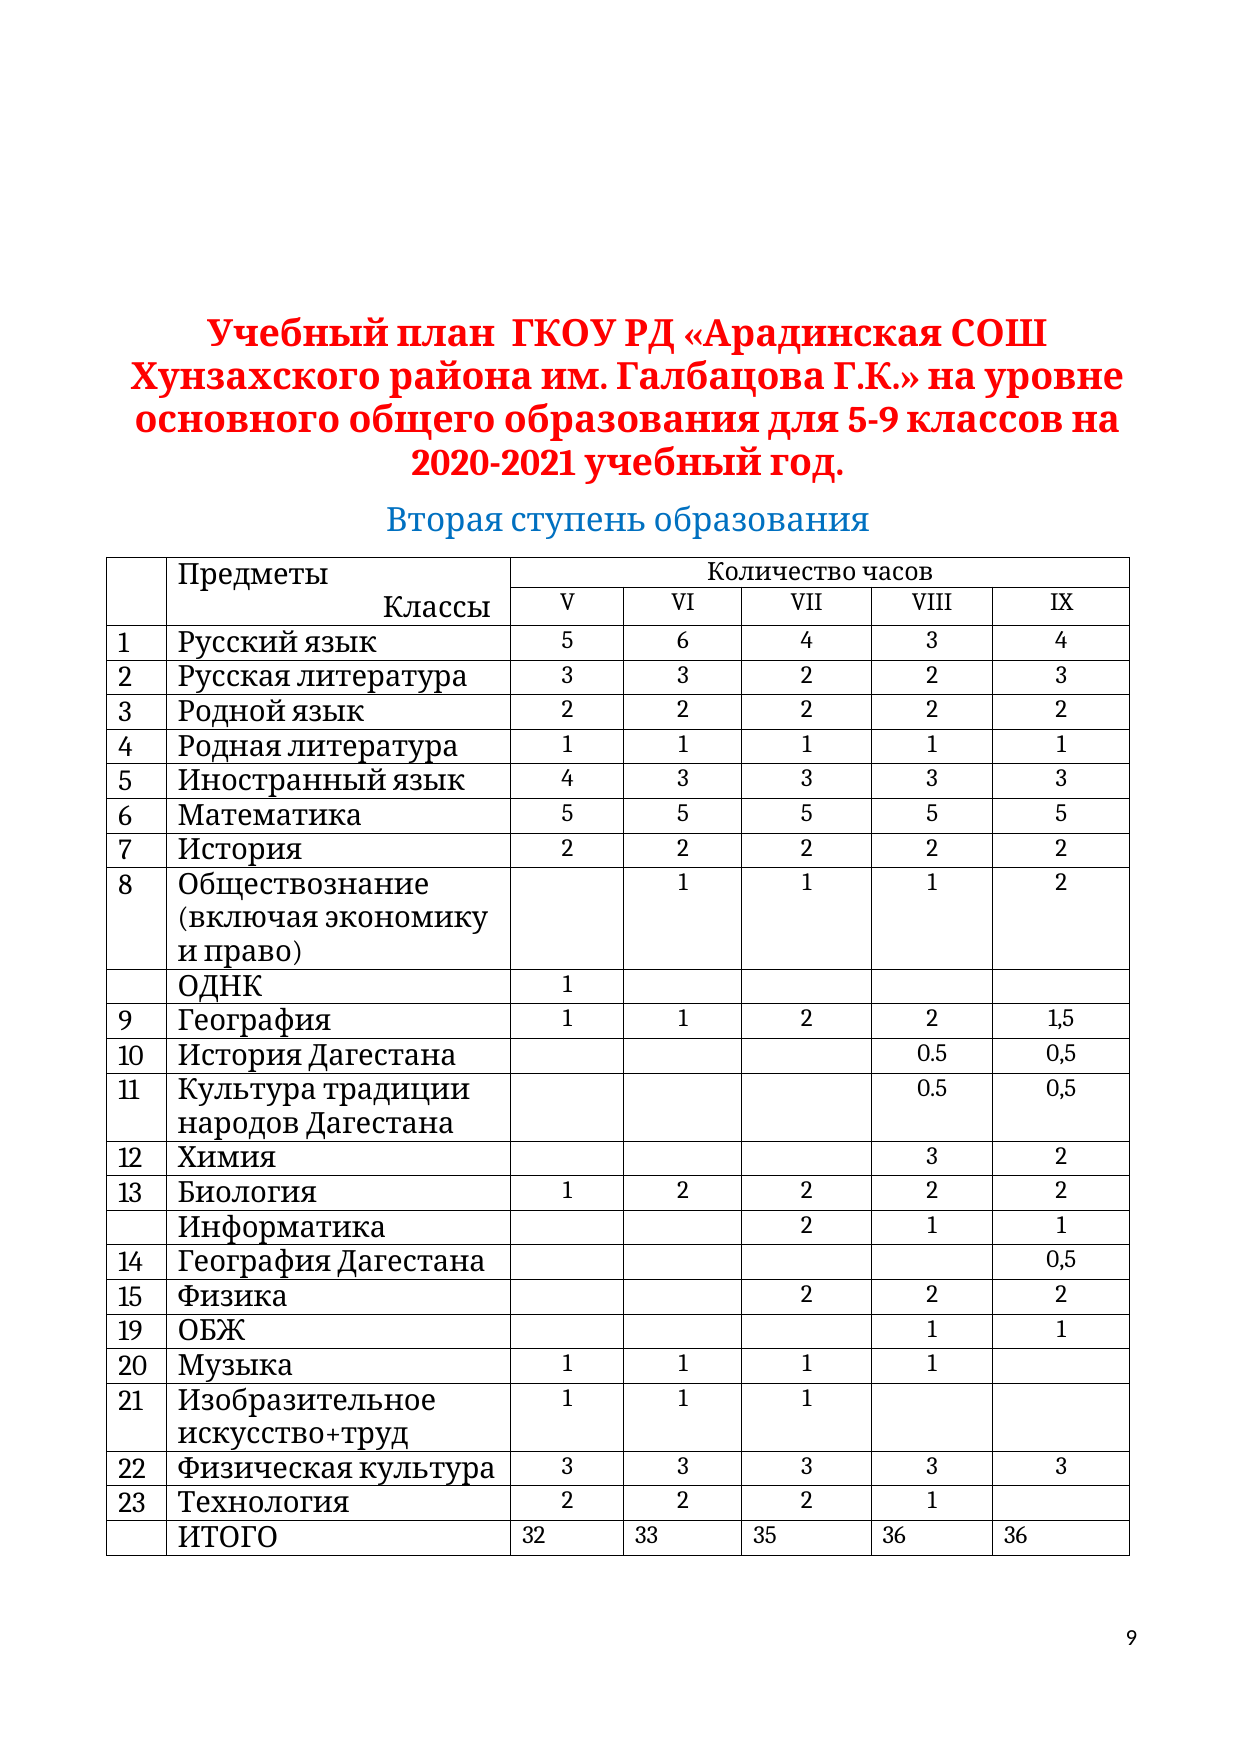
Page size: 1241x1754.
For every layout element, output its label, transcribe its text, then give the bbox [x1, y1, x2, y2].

table_cell 7 [107, 834, 166, 867]
table_cell География [167, 1004, 510, 1038]
table_cell ОБЖ [167, 1315, 510, 1348]
table_cell ИТОГО [167, 1521, 510, 1554]
table_cell 2 [742, 1211, 871, 1244]
table_cell [107, 1211, 166, 1244]
table_cell 1 [872, 1211, 992, 1244]
table_cell 12 [107, 1142, 166, 1175]
table_cell 2 [742, 1004, 871, 1038]
table_cell 2 [872, 661, 992, 694]
table_cell 0.5 [872, 1039, 992, 1072]
table_cell 1 [511, 1004, 623, 1038]
table_cell Информатика [167, 1211, 510, 1244]
table_cell 20 [107, 1349, 166, 1383]
table_cell 2 [624, 1486, 741, 1520]
table_cell 5 [511, 799, 623, 832]
table_cell [511, 868, 623, 969]
table_cell 3 [872, 764, 992, 798]
table_cell 3 [993, 764, 1129, 798]
table_cell [742, 1142, 871, 1175]
table_cell [993, 970, 1129, 1003]
table_cell 1 [872, 868, 992, 969]
table_cell Технология [167, 1486, 510, 1520]
table_cell 2 [993, 1176, 1129, 1210]
table_cell 2 [511, 1486, 623, 1520]
table_cell 36 [872, 1521, 992, 1554]
table_cell 1 [872, 1486, 992, 1520]
table_cell 2 [993, 695, 1129, 729]
table_cell [872, 1384, 992, 1451]
table_cell 1 [624, 1384, 741, 1451]
table_cell Математика [167, 799, 510, 832]
table_cell [624, 1280, 741, 1313]
table_cell 2 [993, 868, 1129, 969]
table_cell 1 [742, 730, 871, 763]
table_cell 3 [872, 1452, 992, 1485]
table_cell 2 [993, 1280, 1129, 1313]
table_cell История Дагестана [167, 1039, 510, 1072]
table_cell 2 [511, 695, 623, 729]
table_cell 1 [107, 626, 166, 659]
table_cell 3 [511, 661, 623, 694]
table_cell 3 [872, 1142, 992, 1175]
text Учебный план ГКОУ РД «Арадинская СОШ Хунзахского района им. Галбацова Г.К.» на уровне основного общего образования для 5-9 классов на 2020-2021 учебный год. [118, 313, 1137, 485]
table_cell [624, 1245, 741, 1279]
table_cell 23 [107, 1486, 166, 1520]
table_cell 2 [742, 1176, 871, 1210]
table_cell Русская литература [167, 661, 510, 694]
table_cell 0,5 [993, 1245, 1129, 1279]
table_cell 2 [624, 1176, 741, 1210]
table_cell 5 [511, 626, 623, 659]
table_cell 2 [624, 695, 741, 729]
table_cell 1 [511, 1349, 623, 1383]
table_cell 2 [107, 661, 166, 694]
table_cell 3 [511, 1452, 623, 1485]
table_cell 2 [872, 1176, 992, 1210]
table_cell 5 [107, 764, 166, 798]
table_cell [511, 1245, 623, 1279]
table_cell 3 [742, 1452, 871, 1485]
table_cell [624, 1211, 741, 1244]
table_cell 13 [107, 1176, 166, 1210]
table_cell [993, 1349, 1129, 1383]
table_cell Физика [167, 1280, 510, 1313]
table_cell VI [624, 588, 741, 625]
table_cell 2 [742, 1280, 871, 1313]
table_cell [872, 1245, 992, 1279]
table_cell 5 [624, 799, 741, 832]
table_cell Изобразительное искусство+труд [167, 1384, 510, 1451]
table_cell [511, 1074, 623, 1141]
table_cell 0.5 [872, 1074, 992, 1141]
table_cell 32 [511, 1521, 623, 1554]
table_cell 3 [993, 661, 1129, 694]
table_cell 4 [511, 764, 623, 798]
table_cell 1 [511, 730, 623, 763]
table_cell 2 [511, 834, 623, 867]
table_cell 2 [872, 1004, 992, 1038]
table_cell Родная литература [167, 730, 510, 763]
table_cell 1 [993, 1211, 1129, 1244]
table_cell 1 [624, 1004, 741, 1038]
table_cell 1 [993, 1315, 1129, 1348]
table_cell История [167, 834, 510, 867]
table_cell 22 [107, 1452, 166, 1485]
table_cell Русский язык [167, 626, 510, 659]
table_cell 2 [742, 834, 871, 867]
table_cell [511, 1039, 623, 1072]
table_cell 1 [511, 1384, 623, 1451]
table_cell IX [993, 588, 1129, 625]
table_cell Физическая культура [167, 1452, 510, 1485]
table_cell 4 [993, 626, 1129, 659]
table_cell V [511, 588, 623, 625]
table_cell [742, 970, 871, 1003]
table_cell 15 [107, 1280, 166, 1313]
table_cell 1 [872, 1349, 992, 1383]
table_cell 11 [107, 1074, 166, 1141]
table_cell 2 [742, 661, 871, 694]
table_cell 1 [511, 970, 623, 1003]
table_cell 6 [624, 626, 741, 659]
table_cell 5 [993, 799, 1129, 832]
table_cell 1,5 [993, 1004, 1129, 1038]
table_header [107, 558, 166, 625]
table_cell [511, 1142, 623, 1175]
table_cell 8 [107, 868, 166, 969]
table_cell 2 [742, 695, 871, 729]
table_cell [624, 1039, 741, 1072]
table_cell 3 [624, 1452, 741, 1485]
table_cell Химия [167, 1142, 510, 1175]
table_cell 2 [872, 695, 992, 729]
table_cell 1 [511, 1176, 623, 1210]
table_cell 1 [624, 868, 741, 969]
table_cell 9 [107, 1004, 166, 1038]
table_cell Иностранный язык [167, 764, 510, 798]
table_header Количество часов [511, 558, 1129, 587]
table_cell [742, 1315, 871, 1348]
table_cell 14 [107, 1245, 166, 1279]
table_cell 1 [742, 1384, 871, 1451]
table_cell 1 [872, 1315, 992, 1348]
table_cell 0,5 [993, 1074, 1129, 1141]
table_cell 36 [993, 1521, 1129, 1554]
table_cell 3 [742, 764, 871, 798]
table_cell 3 [624, 661, 741, 694]
table_cell 1 [993, 730, 1129, 763]
table_cell 4 [742, 626, 871, 659]
table_cell 5 [742, 799, 871, 832]
table_cell 19 [107, 1315, 166, 1348]
table_cell [107, 1521, 166, 1554]
table_header Предметы Классы [167, 558, 510, 625]
table_cell [742, 1245, 871, 1279]
table_cell [511, 1211, 623, 1244]
table_cell 3 [107, 695, 166, 729]
table_cell [511, 1315, 623, 1348]
table_cell 10 [107, 1039, 166, 1072]
table_cell [624, 1142, 741, 1175]
table_cell VII [742, 588, 871, 625]
table_cell 2 [742, 1486, 871, 1520]
table_cell 4 [107, 730, 166, 763]
table_cell 21 [107, 1384, 166, 1451]
table_cell 2 [872, 1280, 992, 1313]
table_cell VIII [872, 588, 992, 625]
table_cell [624, 1074, 741, 1141]
table_cell [107, 970, 166, 1003]
table_cell 35 [742, 1521, 871, 1554]
table_cell 2 [993, 1142, 1129, 1175]
table_cell Обществознание (включая экономику и право) [167, 868, 510, 969]
table_cell 2 [624, 834, 741, 867]
table_cell 5 [872, 799, 992, 832]
table_cell [742, 1074, 871, 1141]
table_cell 1 [742, 868, 871, 969]
table_cell [624, 970, 741, 1003]
table_cell 0,5 [993, 1039, 1129, 1072]
table_cell 3 [993, 1452, 1129, 1485]
table_cell 2 [872, 834, 992, 867]
table_cell [624, 1315, 741, 1348]
table_cell 33 [624, 1521, 741, 1554]
table_cell 3 [872, 626, 992, 659]
table_cell [993, 1384, 1129, 1451]
table_cell [872, 970, 992, 1003]
table_cell 2 [993, 834, 1129, 867]
table_cell 1 [624, 730, 741, 763]
table_cell 6 [107, 799, 166, 832]
table_cell Биология [167, 1176, 510, 1210]
table_cell Родной язык [167, 695, 510, 729]
table_cell Культура традиции народов Дагестана [167, 1074, 510, 1141]
table_cell 1 [624, 1349, 741, 1383]
table_cell 3 [624, 764, 741, 798]
table_cell 1 [742, 1349, 871, 1383]
table_cell [742, 1039, 871, 1072]
text Вторая ступень образования [118, 502, 1137, 540]
table_cell ОДНК [167, 970, 510, 1003]
table_cell География Дагестана [167, 1245, 510, 1279]
table_cell [993, 1486, 1129, 1520]
table_cell [511, 1280, 623, 1313]
table_cell 1 [872, 730, 992, 763]
table_cell Музыка [167, 1349, 510, 1383]
